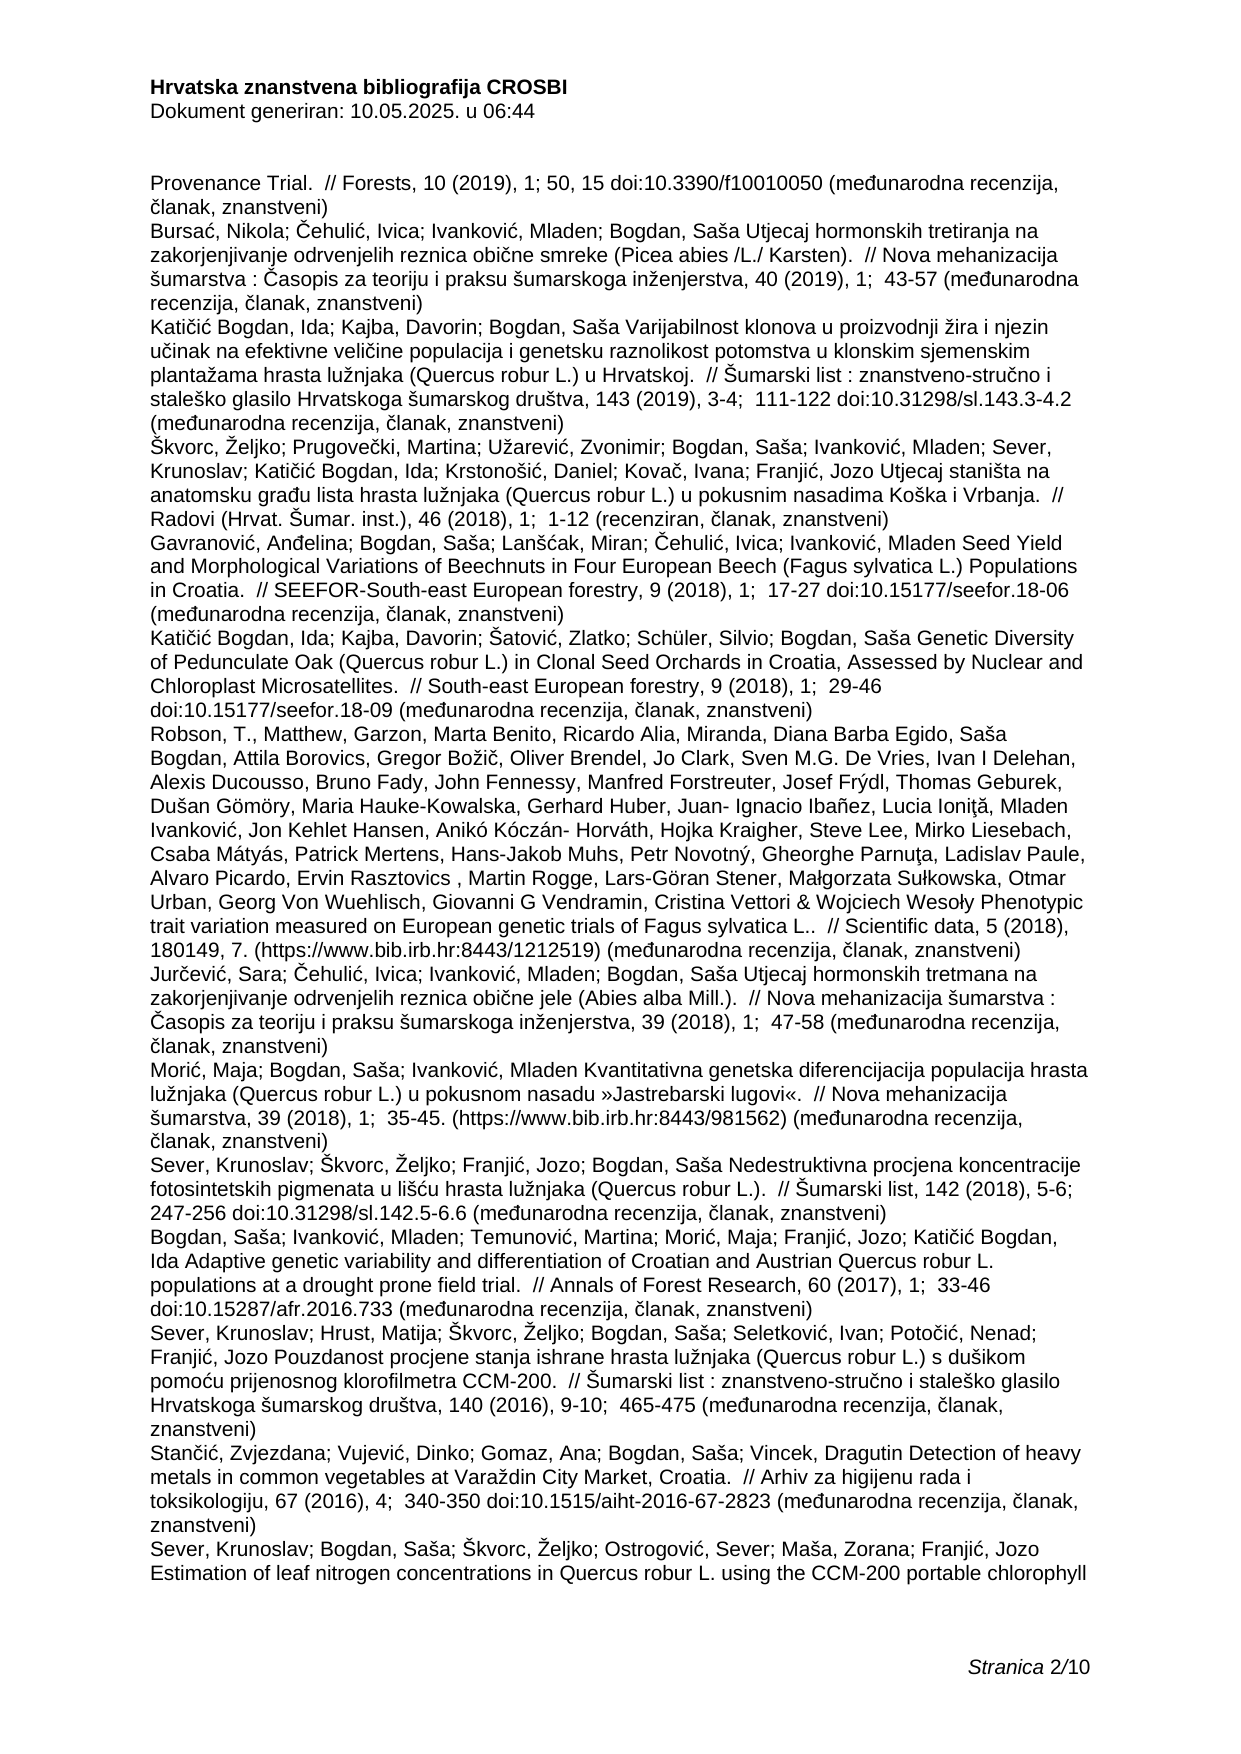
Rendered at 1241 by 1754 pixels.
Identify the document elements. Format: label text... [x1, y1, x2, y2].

text Morić, Maja; Bogdan, Saša; Ivanković, Mladen [150, 1057, 1090, 1153]
text Robson, T., Matthew, Garzon, Marta Benito, Ricardo Alia, Miranda, Diana Barba Egido, Saša Bogdan, Attila Borovics, Gregor Božič, Oliver Brendel, Jo Clark, Sven M.G. De Vries, Ivan I Delehan, Alexis Ducousso, Bruno Fady, John Fennessy, Manfred Forstreuter, Josef Frýdl, Thomas Geburek, Dušan Gömöry, Maria Hauke-Kowalska, Gerhard Huber, Juan- Ignacio Ibañez, Lucia Ioniţă, Mladen Ivanković, Jon Kehlet Hansen, Anikó Kóczán- Horváth, Hojka Kraigher, Steve Lee, Mirko Liesebach, Csaba Mátyás, Patrick Mertens, Hans-Jakob Muhs, Petr Novotný, Gheorghe Parnuţa, Ladislav Paule, Alvaro Picardo, Ervin Rasztovics , Martin Rogge, Lars-Göran Stener, Małgorzata Sułkowska, Otmar Urban, Georg Von Wuehlisch, Giovanni G Vendramin, Cristina Vettori & Wojciech Wesoły [150, 722, 1090, 962]
text Katičić Bogdan, Ida; Kajba, Davorin; Bogdan, Saša [150, 315, 1090, 434]
text Stančić, Zvjezdana; Vujević, Dinko; Gomaz, Ana; Bogdan, Saša; Vincek, Dragutin [150, 1441, 1090, 1537]
text Sever, Krunoslav; Hrust, Matija; Škvorc, Željko; Bogdan, Saša; Seletković, Ivan; Potočić, Nenad; Franjić, Jozo [150, 1321, 1090, 1441]
text Katičić Bogdan, Ida; Kajba, Davorin; Šatović, Zlatko; Schüler, Silvio; Bogdan, Saša [150, 626, 1090, 722]
text Sever, Krunoslav; Škvorc, Željko; Franjić, Jozo; Bogdan, Saša [150, 1153, 1090, 1225]
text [150, 171, 1090, 219]
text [150, 1537, 1090, 1584]
text Bursać, Nikola; Čehulić, Ivica; Ivanković, Mladen; Bogdan, Saša [150, 219, 1090, 315]
text Gavranović, Anđelina; Bogdan, Saša; Lanšćak, Miran; Čehulić, Ivica; Ivanković, Mladen [150, 530, 1090, 626]
text Škvorc, Željko; Prugovečki, Martina; Užarević, Zvonimir; Bogdan, Saša; Ivanković, Mladen; Sever, Krunoslav; Katičić Bogdan, Ida; Krstonošić, Daniel; Kovač, Ivana; Franjić, Jozo [150, 434, 1090, 530]
text Jurčević, Sara; Čehulić, Ivica; Ivanković, Mladen; Bogdan, Saša [150, 962, 1090, 1057]
text Bogdan, Saša; Ivanković, Mladen; Temunović, Martina; Morić, Maja; Franjić, Jozo; Katičić Bogdan, Ida [150, 1225, 1090, 1321]
